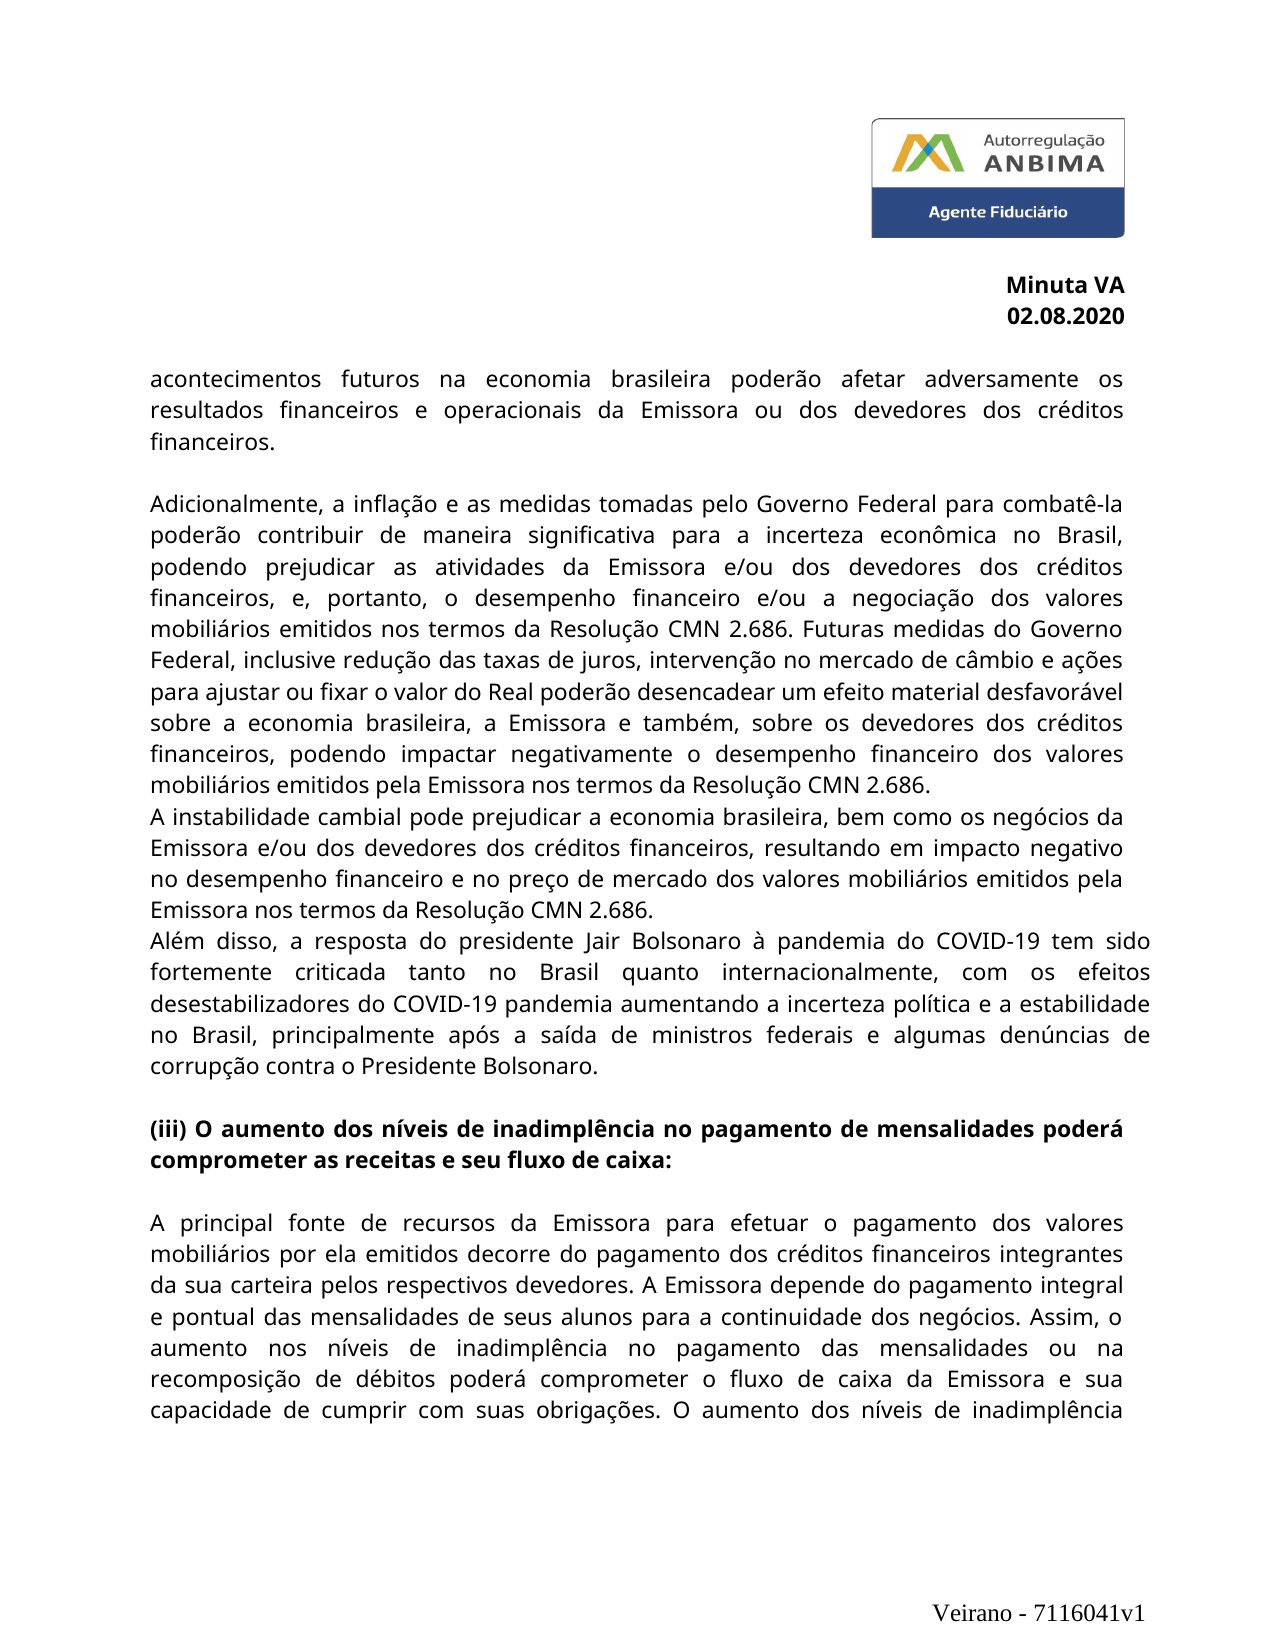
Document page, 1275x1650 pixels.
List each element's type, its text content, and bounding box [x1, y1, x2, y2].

picture [871, 118, 1125, 238]
text (iii) O aumento dos níveis de inadimplência no pagamento de mensalidades poderá comprometer as receitas e seu fluxo de caixa: [150, 1113, 1124, 1175]
text A instabilidade cambial pode prejudicar a economia brasileira, bem como os negócios da Emissora e/ou dos devedores dos créditos financeiros, resultando em impacto negativo no desempenho financeiro e no preço de mercado dos valores mobiliários emitidos pela Emissora nos termos da Resolução CMN 2.686. [150, 800, 1124, 925]
text Além disso, a resposta do presidente Jair Bolsonaro à pandemia do COVID-19 tem sido fortemente criticada tanto no Brasil quanto internacionalmente, com os efeitos desestabilizadores do COVID-19 pandemia aumentando a incerteza política e a estabilidade no Brasil, principalmente após a saída de ministros federais e algumas denúncias de corrupção contra o Presidente Bolsonaro. [150, 925, 1152, 1081]
text Adicionalmente, a inflação e as medidas tomadas pelo Governo Federal para combatê-la poderão contribuir de maneira significativa para a incerteza econômica no Brasil, podendo prejudicar as atividades da Emissora e/ou dos devedores dos créditos financeiros, e, portanto, o desempenho financeiro e/ou a negociação dos valores mobiliários emitidos nos termos da Resolução CMN 2.686. Futuras medidas do Governo Federal, inclusive redução das taxas de juros, intervenção no mercado de câmbio e ações para ajustar ou fixar o valor do Real poderão desencadear um efeito material desfavorável sobre a economia brasileira, a Emissora e também, sobre os devedores dos créditos financeiros, podendo impactar negativamente o desempenho financeiro dos valores mobiliários emitidos pela Emissora nos termos da Resolução CMN 2.686. [150, 488, 1124, 800]
